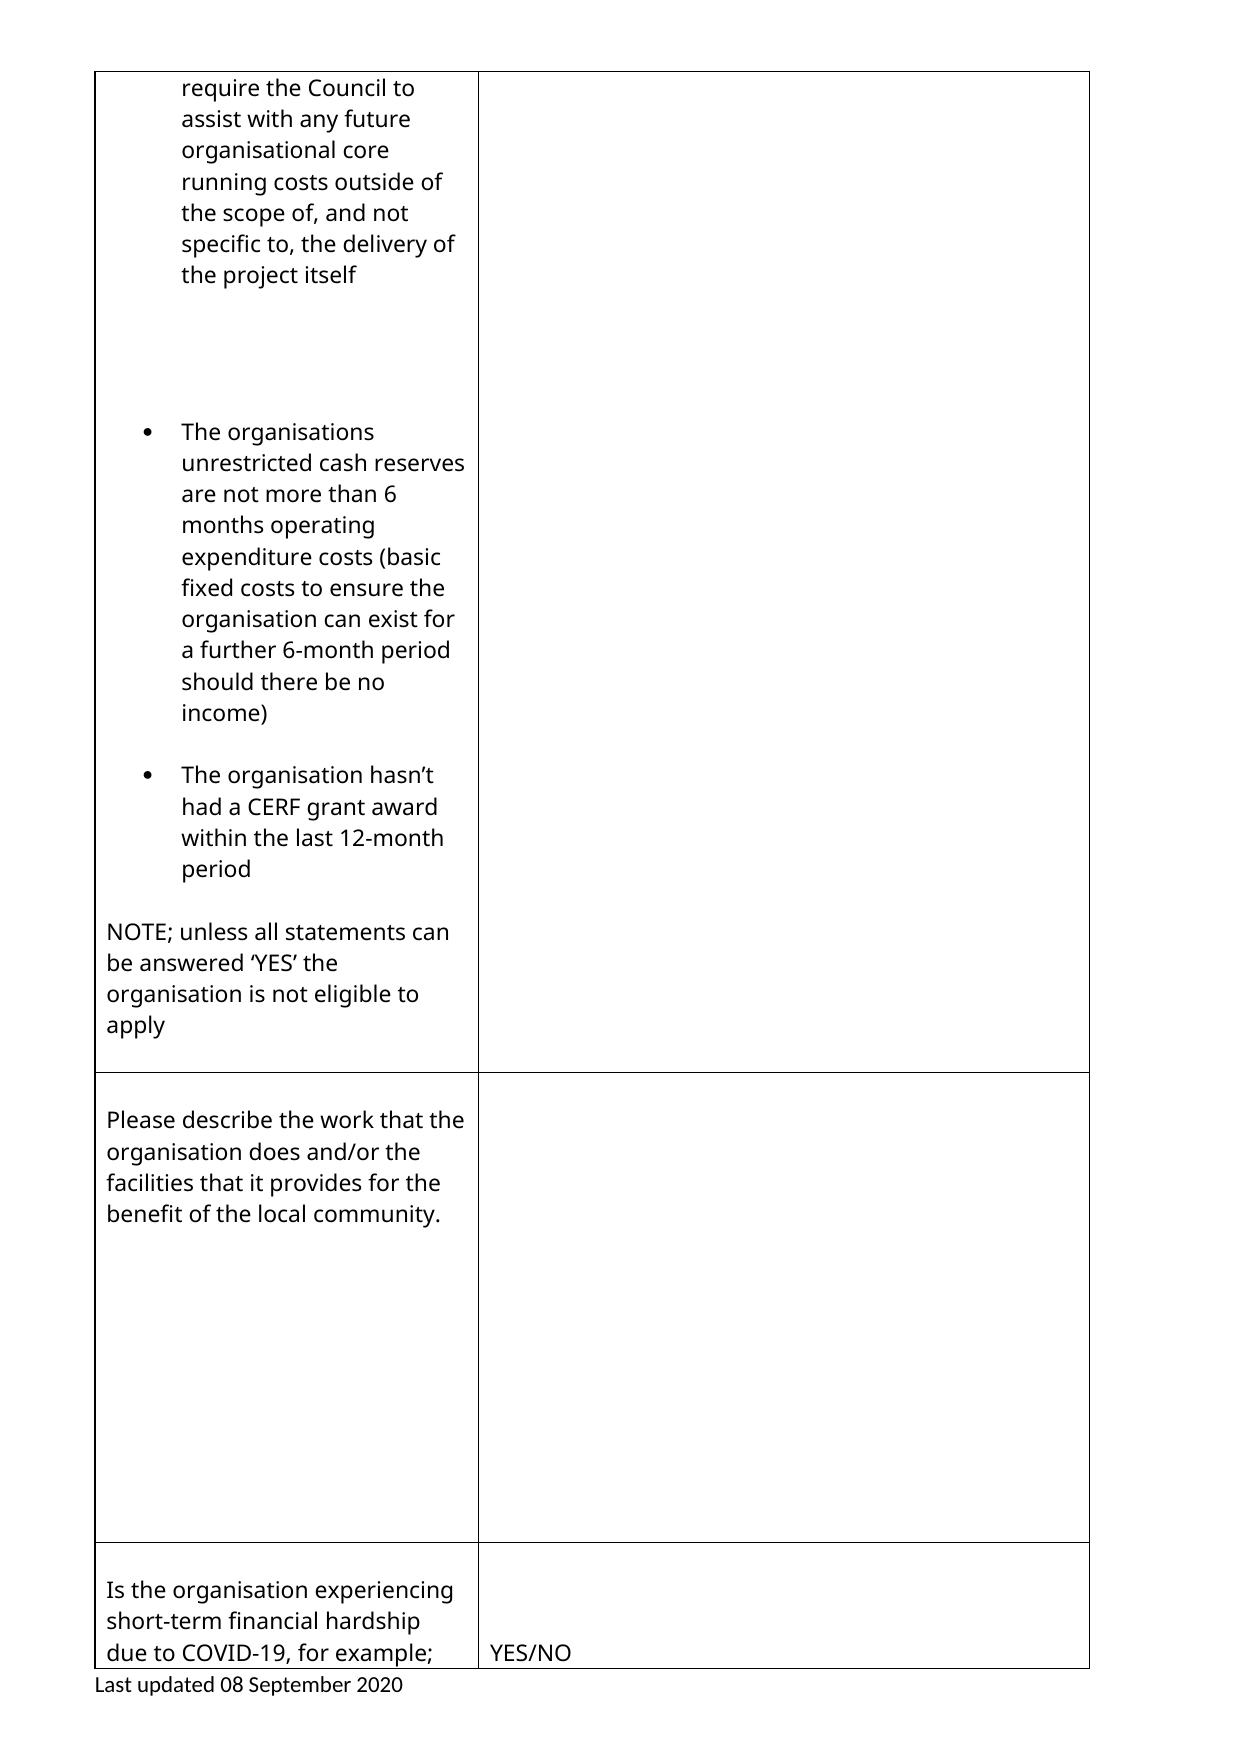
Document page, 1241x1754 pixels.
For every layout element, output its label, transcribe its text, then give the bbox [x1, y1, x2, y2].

table_cell Please describe the work that the organisation does and/or the facilities that it provides for the benefit of the local community. [96, 1073, 478, 1542]
table_cell [479, 1073, 1089, 1542]
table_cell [96, 72, 478, 1072]
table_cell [96, 1543, 478, 1668]
table_cell YES/NO [479, 1543, 1089, 1668]
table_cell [479, 72, 1089, 1072]
